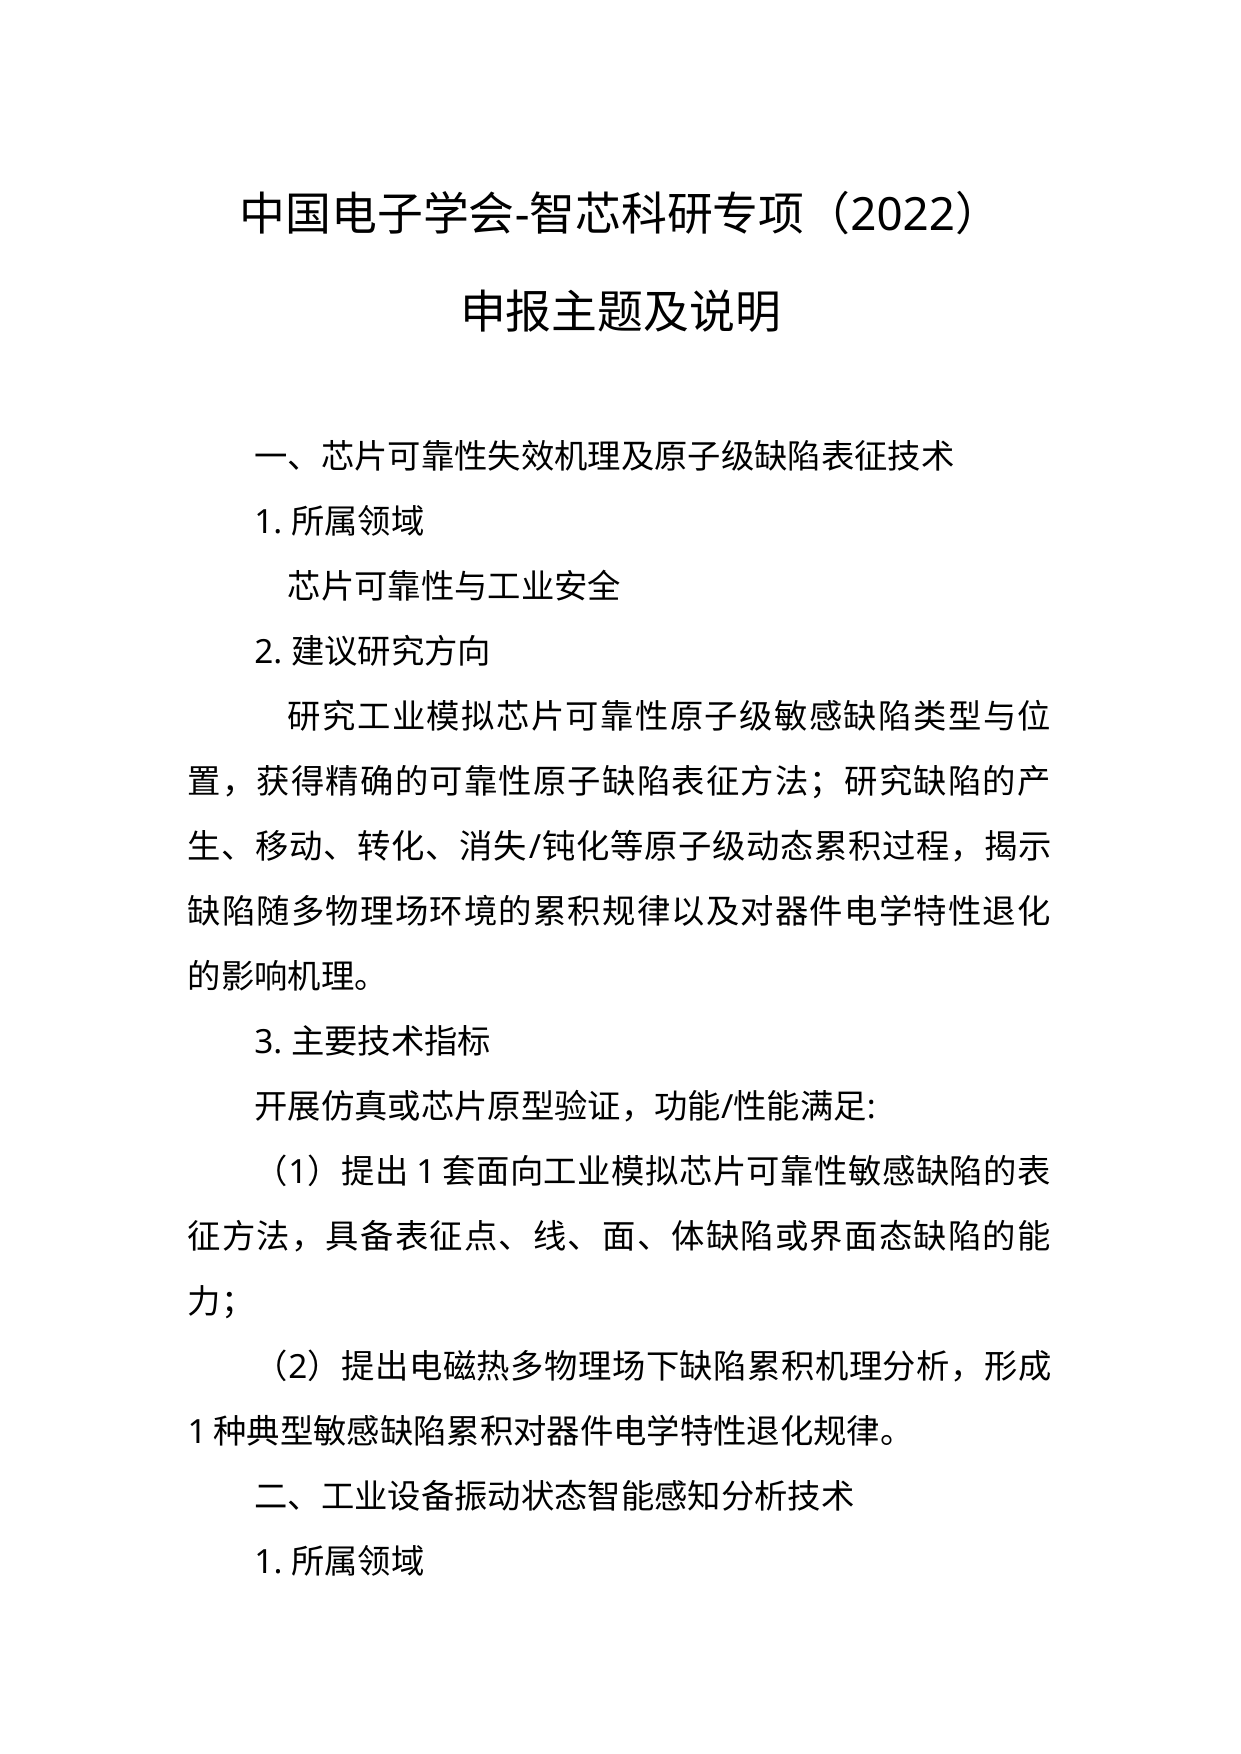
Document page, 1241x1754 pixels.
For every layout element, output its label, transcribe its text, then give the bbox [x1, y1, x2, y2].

text 芯片可靠性与工业安全 [187, 552, 1053, 617]
text 二、工业设备振动状态智能感知分析技术 [187, 1462, 1053, 1527]
text 1. 所属领域 [187, 1527, 1053, 1592]
text 2. 建议研究方向 [187, 617, 1053, 682]
text （1）提出1套面向工业模拟芯片可靠性敏感缺陷的表征方法，具备表征点、线、面、体缺陷或界面态缺陷的能力； [187, 1137, 1053, 1332]
text 研究工业模拟芯片可靠性原子级敏感缺陷类型与位置，获得精确的可靠性原子缺陷表征方法；研究缺陷的产生、移动、转化、消失/钝化等原子级动态累积过程，揭示缺陷随多物理场环境的累积规律以及对器件电学特性退化的影响机理。 [187, 682, 1053, 1007]
text （2）提出电磁热多物理场下缺陷累积机理分析，形成1种典型敏感缺陷累积对器件电学特性退化规律。 [187, 1332, 1053, 1462]
text 中国电子学会-智芯科研专项（2022） [187, 162, 1053, 259]
text 1. 所属领域 [187, 487, 1053, 552]
text 一、芯片可靠性失效机理及原子级缺陷表征技术 [187, 422, 1053, 487]
text 开展仿真或芯片原型验证，功能/性能满足: [187, 1072, 1053, 1137]
list 主要技术指标 [187, 1007, 1053, 1072]
text 申报主题及说明 [187, 259, 1053, 357]
